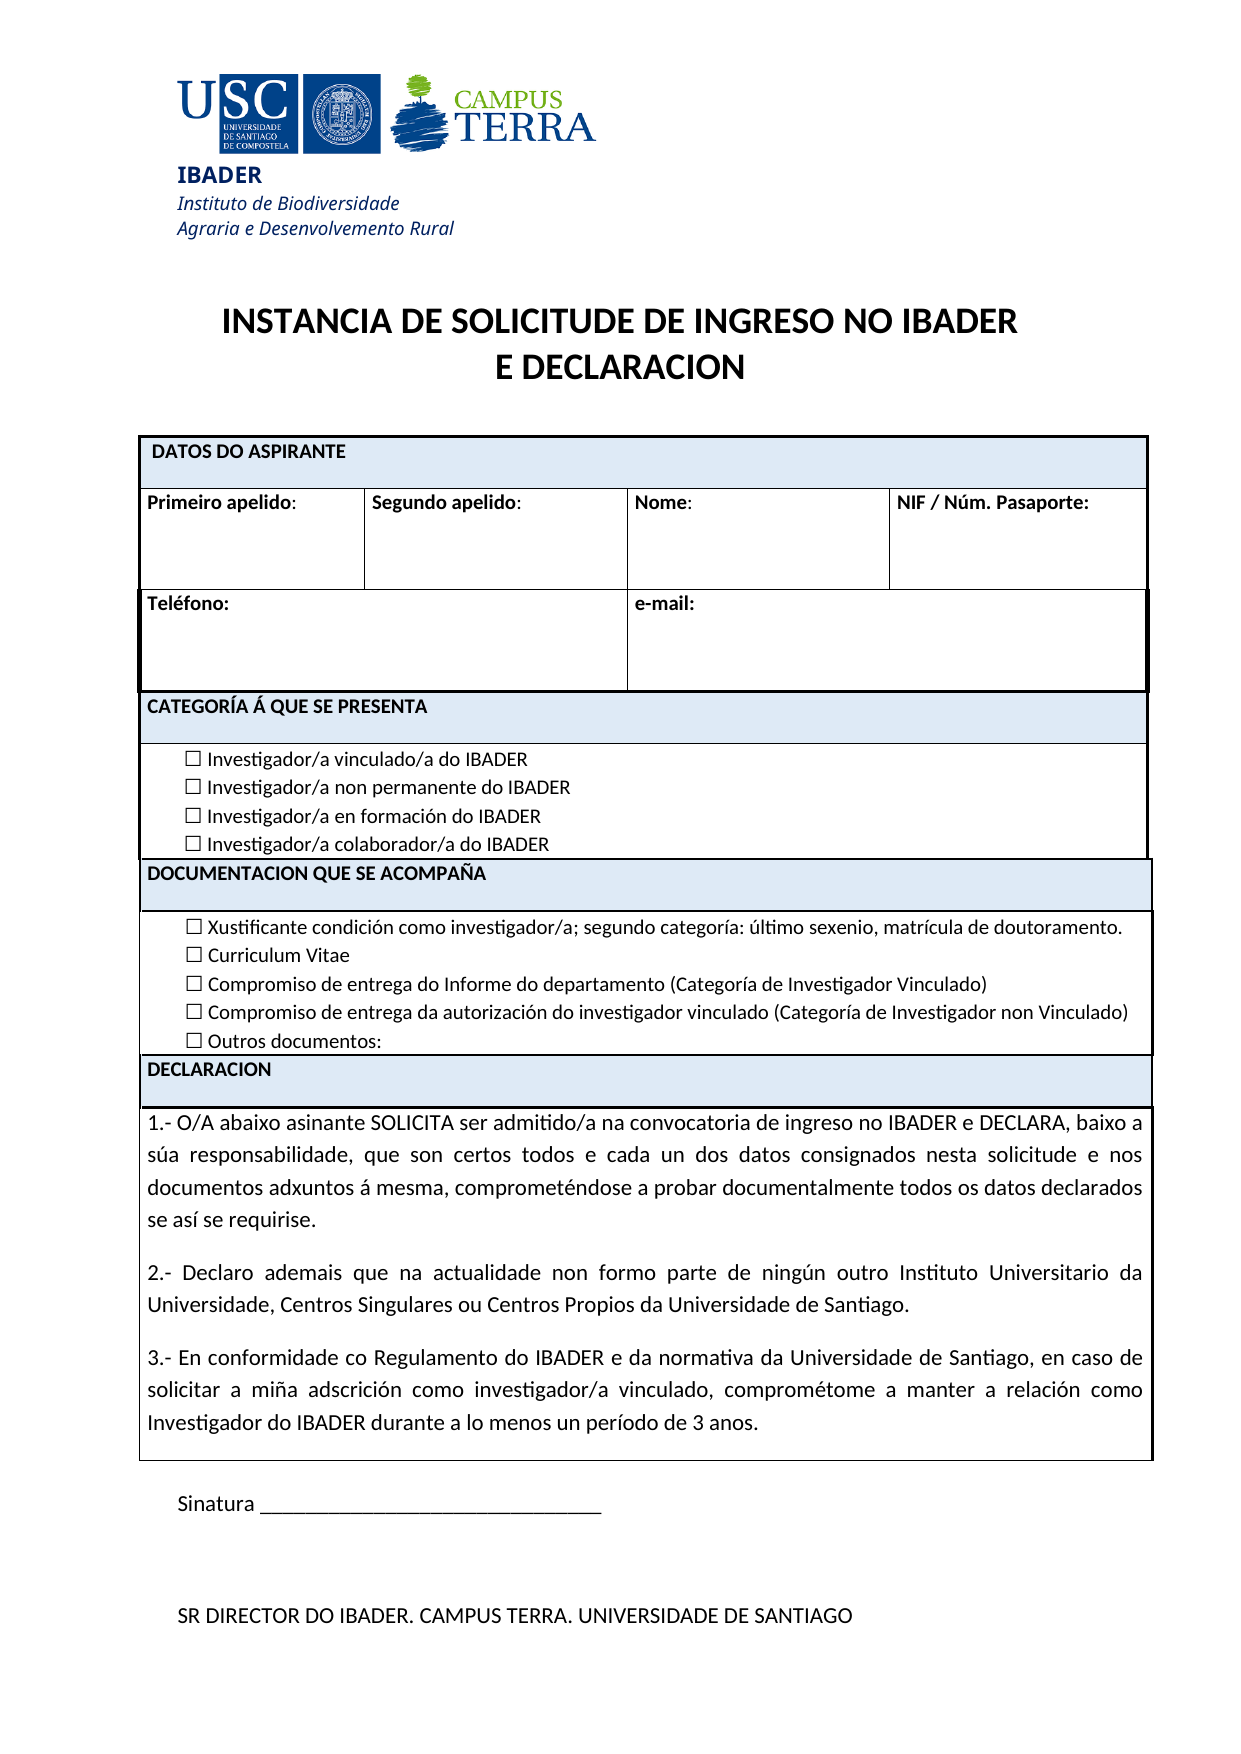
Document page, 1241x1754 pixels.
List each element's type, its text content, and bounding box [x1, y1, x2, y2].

table_cell Investigador/a vinculado/a do IBADER Investigador/a non permanente do IBADER Investigador/a en formación do IBADER Investigador/a colaborador/a do IBADER [141, 744, 1146, 858]
table_cell Nome: [628, 489, 889, 589]
table_header DATOS DO ASPIRANTE [141, 438, 1146, 488]
text E DECLARACION [177, 343, 1063, 389]
table_cell DOCUMENTACION QUE SE ACOMPAÑA [141, 859, 1151, 910]
table_cell NIF / Núm. Pasaporte: [890, 489, 1146, 589]
table_cell DECLARACION [141, 1054, 1151, 1106]
table_cell Xustificante condición como investigador/a; segundo categoría: último sexenio, matrícula de doutoramento. Curriculum Vitae Compromiso de entrega do Informe do departamento (Categoría de Investigador Vinculado) Compromiso de entrega da autorización do investigador vinculado (Categoría de Investigador non Vinculado) Outros documentos: [140, 910, 1151, 1054]
text SR DIRECTOR DO IBADER. CAMPUS TERRA. UNIVERSIDADE DE SANTIAGO [177, 1601, 1063, 1629]
table_cell 1.- O/A abaixo asinante SOLICITA ser admitido/a na convocatoria de ingreso no IBADER e DECLARA, baixo a súa responsabilidade, que son certos todos e cada un dos datos consignados nesta solicitude e nos documentos adxuntos á mesma, comprometéndose a probar documentalmente todos os datos declarados se así se requirise. 2.- Declaro ademais que na actualidade non formo parte de ningún outro Instituto Universitario da Universidade, Centros Singulares ou Centros Propios da Universidade de Santiago. 3.- En conformidade co Regulamento do IBADER e da normativa da Universidade de Santiago, en caso de solicitar a miña adscrición como investigador/a vinculado, comprométome a manter a relación como Investigador do IBADER durante a lo menos un período de 3 anos. [140, 1106, 1151, 1460]
picture [386, 73, 600, 153]
table_cell CATEGORÍA Á QUE SE PRESENTA [141, 693, 1146, 743]
picture [177, 74, 381, 154]
text Sinatura ______________________________ [177, 1489, 1063, 1517]
table_cell Primeiro apelido: [141, 489, 364, 589]
table_cell Teléfono: [142, 590, 627, 690]
text INSTANCIA DE SOLICITUDE DE INGRESO NO IBADER [177, 297, 1063, 343]
table_cell e-mail: [628, 590, 1145, 690]
table_cell Segundo apelido: [365, 489, 627, 589]
